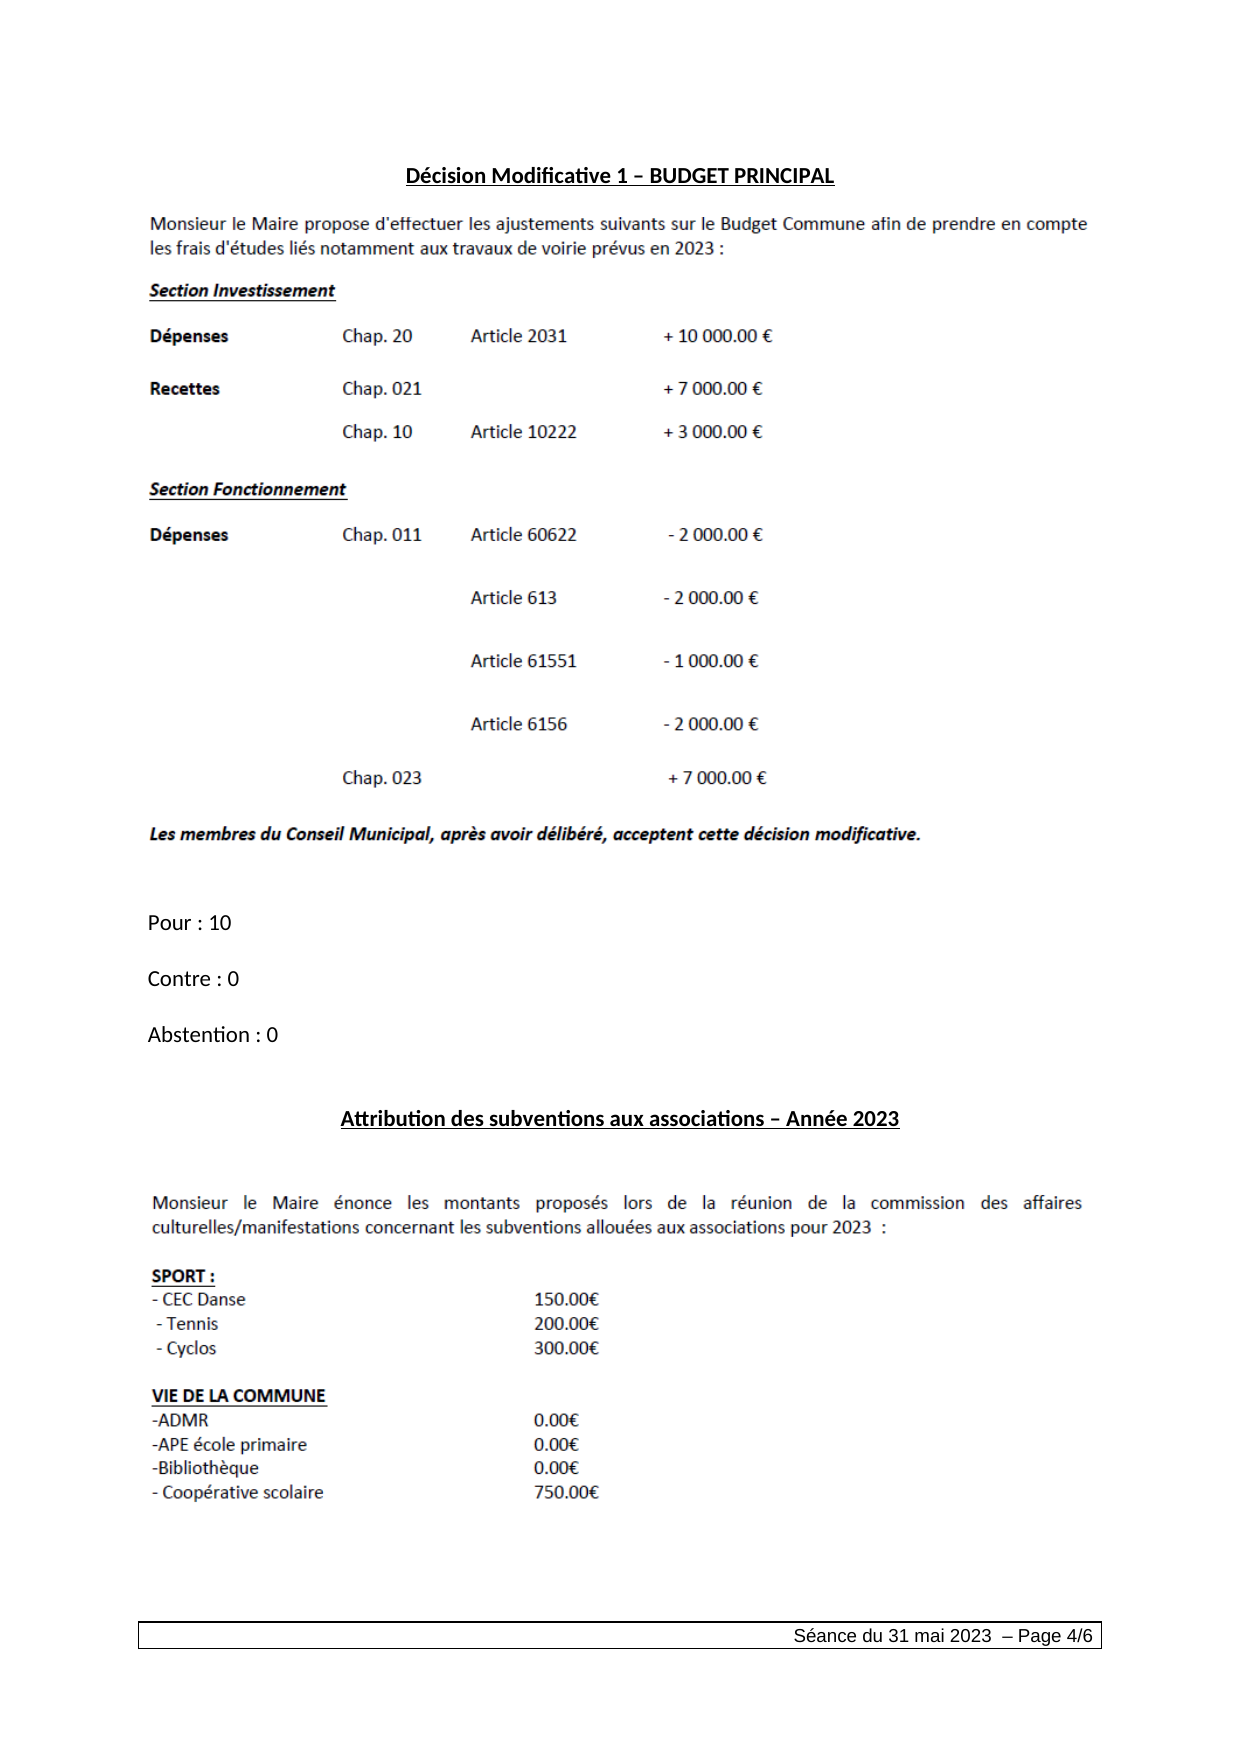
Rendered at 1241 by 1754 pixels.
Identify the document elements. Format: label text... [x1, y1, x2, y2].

text Décision Modificative 1 – BUDGET PRINCIPAL [148, 161, 1093, 189]
text Attribution des subventions aux associations – Année 2023 [148, 1104, 1093, 1132]
text Contre : 0 [148, 964, 1093, 992]
text Pour : 10 [148, 908, 1093, 936]
picture [147, 217, 1093, 852]
picture [147, 1187, 1093, 1516]
text Abstention : 0 [148, 1020, 1093, 1048]
